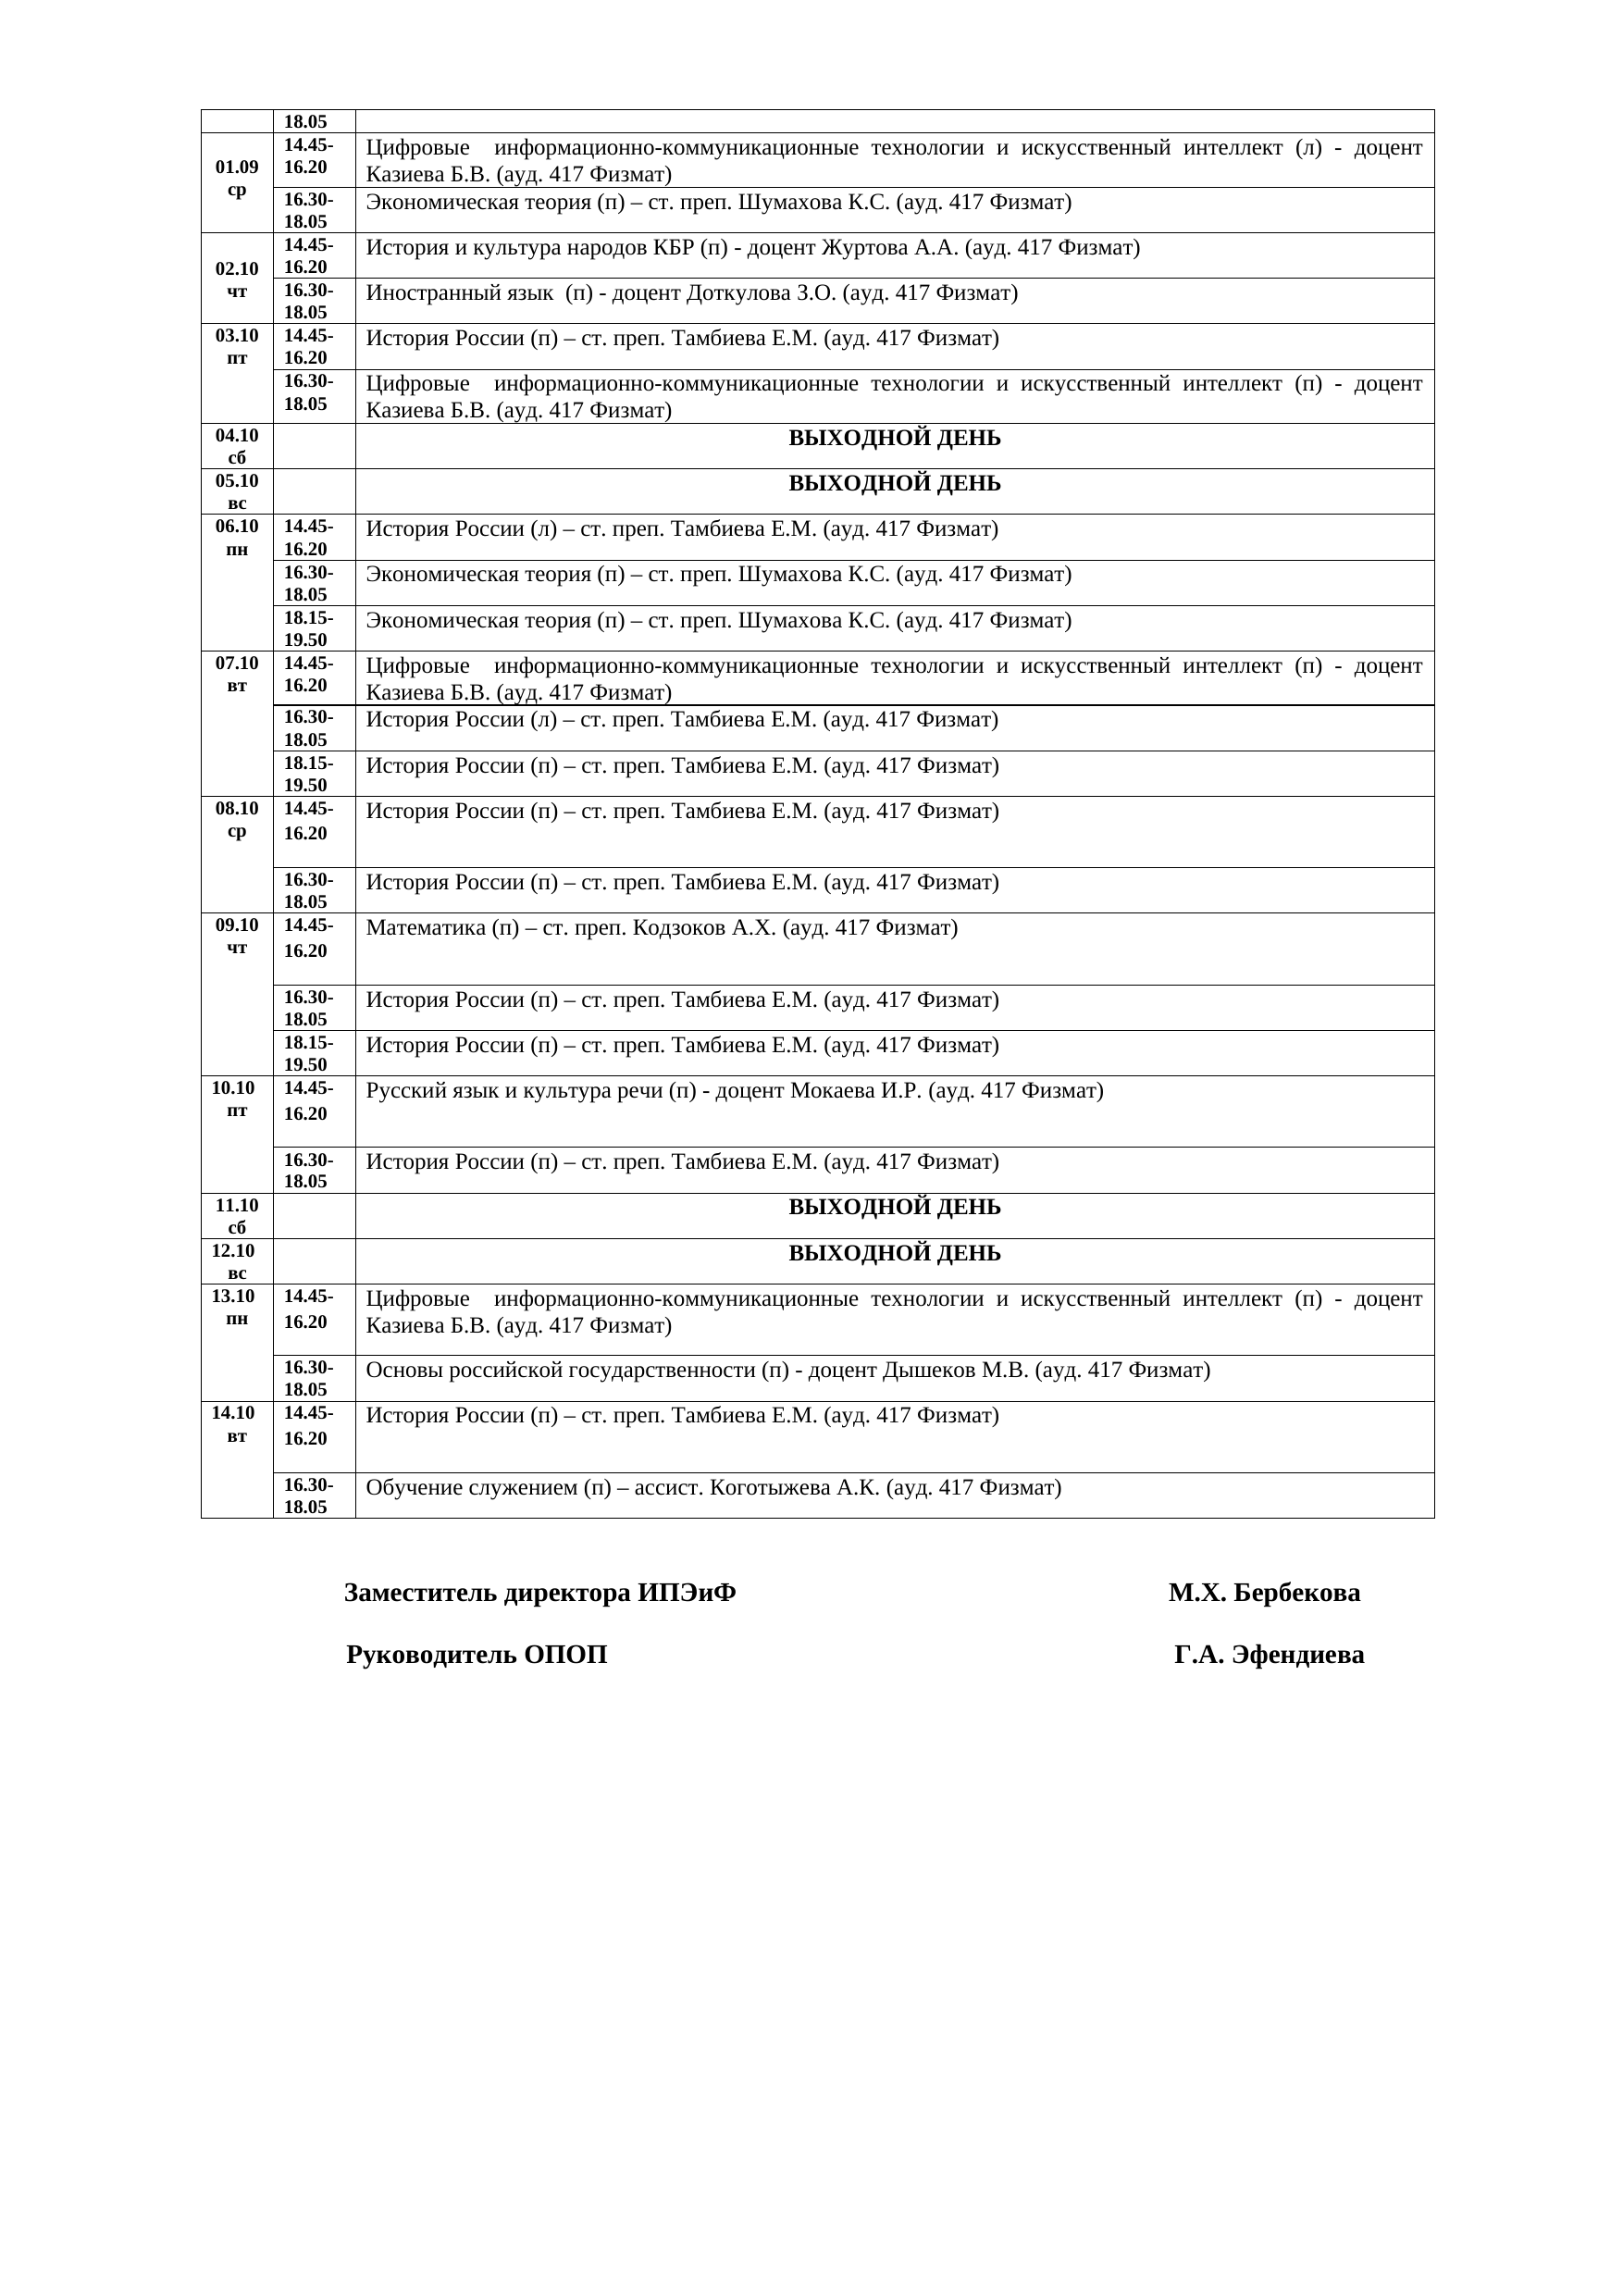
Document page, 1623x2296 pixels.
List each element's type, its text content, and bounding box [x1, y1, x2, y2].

table_cell [274, 424, 355, 468]
table_cell 16.30-18.05 [274, 370, 355, 423]
table_cell 14.45-16.20 [274, 1402, 355, 1472]
table_cell 13.10 пн [202, 1285, 273, 1400]
table_cell 18.15-19.50 [274, 1031, 355, 1075]
table_cell 03.10 пт [202, 324, 273, 423]
table_cell История и культура народов КБР (п) - доцент Журтова А.А. (ауд. 417 Физмат) [356, 233, 1434, 278]
table_cell 14.45-16.20 [274, 324, 355, 368]
table_cell История России (п) – ст. преп. Тамбиева Е.М. (ауд. 417 Физмат) [356, 986, 1434, 1030]
table_cell 14.45-16.20 [274, 1285, 355, 1355]
table_cell История России (п) – ст. преп. Тамбиева Е.М. (ауд. 417 Физмат) [356, 1402, 1434, 1472]
table_cell 16.30-18.05 [274, 1356, 355, 1400]
table_cell 07.10 вт [202, 652, 273, 796]
table_cell История России (п) – ст. преп. Тамбиева Е.М. (ауд. 417 Физмат) [356, 1031, 1434, 1075]
table_cell ВЫХОДНОЙ ДЕНЬ [356, 1239, 1434, 1284]
table_cell 14.45-16.20 [274, 913, 355, 985]
text Руководитель ОПОП Г.А. Эфендиева [164, 1638, 1541, 1669]
table_cell 09.10 чт [202, 913, 273, 1075]
table_cell Цифровые информационно-коммуникационные технологии и искусственный интеллект (п) - доцент Казиева Б.В. (ауд. 417 Физмат) [356, 370, 1434, 423]
table_cell 16.30-18.05 [274, 279, 355, 323]
table_cell Основы российской государственности (п) - доцент Дышеков М.В. (ауд. 417 Физмат) [356, 1356, 1434, 1400]
table_cell 14.45-16.20 [274, 515, 355, 559]
table_cell 08.10 ср [202, 797, 273, 912]
table_cell 02.10 чт [202, 233, 273, 323]
table_cell 14.45-16.20 [274, 1076, 355, 1147]
table_cell История России (п) – ст. преп. Тамбиева Е.М. (ауд. 417 Физмат) [356, 868, 1434, 912]
table_cell История России (п) – ст. преп. Тамбиева Е.М. (ауд. 417 Физмат) [356, 751, 1434, 796]
table_cell 04.10 сб [202, 424, 273, 468]
table_cell Экономическая теория (п) – ст. преп. Шумахова К.С. (ауд. 417 Физмат) [356, 561, 1434, 605]
table_cell 11.10 сб [202, 1194, 273, 1238]
table_cell 16.30-18.05 [274, 986, 355, 1030]
table_cell Цифровые информационно-коммуникационные технологии и искусственный интеллект (п) - доцент Казиева Б.В. (ауд. 417 Физмат) [356, 652, 1434, 704]
table_cell История России (л) – ст. преп. Тамбиева Е.М. (ауд. 417 Физмат) [356, 515, 1434, 559]
table_cell 16.30-18.05 [274, 706, 355, 751]
table_cell История России (л) – ст. преп. Тамбиева Е.М. (ауд. 417 Физмат) [356, 706, 1434, 751]
table_cell 16.30-18.05 [274, 188, 355, 232]
table_cell 16.30-18.05 [274, 868, 355, 912]
table_cell [274, 1239, 355, 1284]
table_cell 14.10 вт [202, 1402, 273, 1518]
table_cell Математика (п) – ст. преп. Кодзоков А.Х. (ауд. 417 Физмат) [356, 913, 1434, 985]
table_cell 14.45-16.20 [274, 652, 355, 704]
table_cell Экономическая теория (п) – ст. преп. Шумахова К.С. (ауд. 417 Физмат) [356, 188, 1434, 232]
table_cell Иностранный язык (п) - доцент Доткулова З.О. (ауд. 417 Физмат) [356, 279, 1434, 323]
table_cell История России (п) – ст. преп. Тамбиева Е.М. (ауд. 417 Физмат) [356, 797, 1434, 867]
table_cell ВЫХОДНОЙ ДЕНЬ [356, 469, 1434, 514]
table_cell Экономическая теория (п) – ст. преп. Шумахова К.С. (ауд. 417 Физмат) [356, 606, 1434, 651]
table_cell 06.10 пн [202, 515, 273, 651]
table_cell Цифровые информационно-коммуникационные технологии и искусственный интеллект (п) - доцент Казиева Б.В. (ауд. 417 Физмат) [356, 1285, 1434, 1355]
table_cell История России (п) – ст. преп. Тамбиева Е.М. (ауд. 417 Физмат) [356, 324, 1434, 368]
table_cell 18.15-19.50 [274, 606, 355, 651]
table_cell 14.45-16.20 [274, 233, 355, 278]
table_cell 18.15-19.50 [274, 751, 355, 796]
table_cell 14.45-16.20 [274, 797, 355, 867]
table_cell 14.45-16.20 [274, 133, 355, 187]
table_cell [356, 110, 1434, 132]
text Заместитель директора ИПЭиФ М.Х. Бербекова [164, 1576, 1541, 1607]
table_cell 12.10 вс [202, 1239, 273, 1284]
table_cell 16.30-18.05 [274, 110, 355, 132]
table_cell ВЫХОДНОЙ ДЕНЬ [356, 424, 1434, 468]
table_cell 16.30-18.05 [274, 561, 355, 605]
table_cell 01.09 ср [202, 133, 273, 232]
table_cell Русский язык и культура речи (п) - доцент Мокаева И.Р. (ауд. 417 Физмат) [356, 1076, 1434, 1147]
table_cell История России (п) – ст. преп. Тамбиева Е.М. (ауд. 417 Физмат) [356, 1148, 1434, 1192]
table_cell [274, 469, 355, 514]
table_cell [274, 1194, 355, 1238]
table_cell Цифровые информационно-коммуникационные технологии и искусственный интеллект (л) - доцент Казиева Б.В. (ауд. 417 Физмат) [356, 133, 1434, 187]
table_cell 16.30-18.05 [274, 1473, 355, 1518]
table_cell 16.30-18.05 [274, 1148, 355, 1192]
table_cell ВЫХОДНОЙ ДЕНЬ [356, 1194, 1434, 1238]
table_cell 05.10 вс [202, 469, 273, 514]
table_cell Обучение служением (п) – ассист. Коготыжева А.К. (ауд. 417 Физмат) [356, 1473, 1434, 1518]
table_cell 10.10 пт [202, 1076, 273, 1192]
